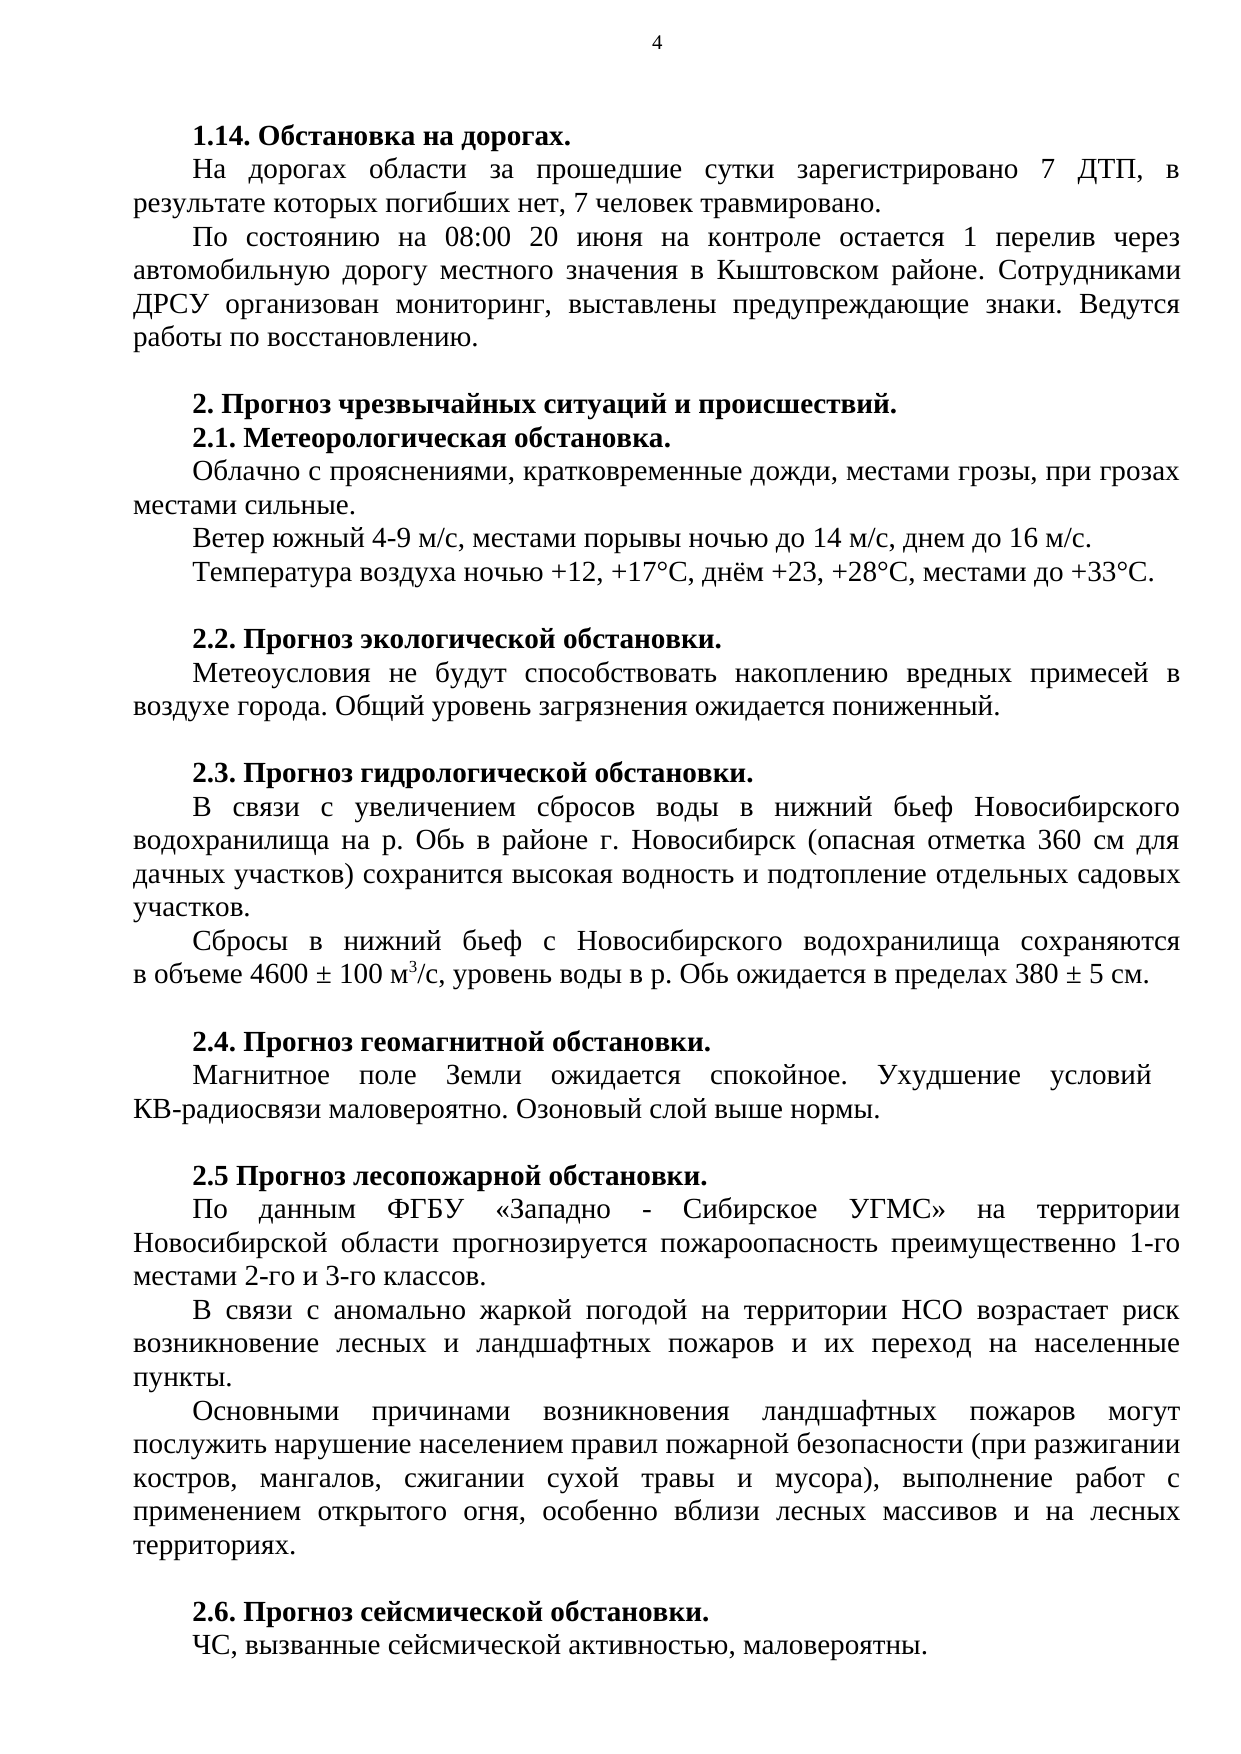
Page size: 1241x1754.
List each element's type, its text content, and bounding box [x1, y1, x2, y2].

text Метеоусловия не будут способствовать накоплению вредных примесей в воздухе города. Общий уровень загрязнения ожидается пониженный. [133, 655, 1181, 722]
text 1.14. Обстановка на дорогах. [133, 118, 1181, 152]
text В связи с увеличением сбросов воды в нижний бьеф Новосибирского водохранилища на р. Обь в районе г. Новосибирск (опасная отметка 360 см для дачных участков) сохранится высокая водность и подтопление отдельных садовых участков. [133, 789, 1181, 923]
text 2. Прогноз чрезвычайных ситуаций и происшествий. [133, 386, 1181, 420]
text Ветер южный 4-9 м/с, местами порывы ночью до 14 м/с, днем до 16 м/с. [133, 521, 1181, 554]
text По данным ФГБУ «Западно - Сибирское УГМС» на территории Новосибирской области прогнозируется пожароопасность преимущественно 1-го местами 2-го и 3-го классов. [133, 1191, 1181, 1292]
text Основными причинами возникновения ландшафтных пожаров могут послужить нарушение населением правил пожарной безопасности (при разжигании костров, мангалов, сжигании сухой травы и мусора), выполнение работ с применением открытого огня, особенно вблизи лесных массивов и на лесных территориях. [133, 1393, 1181, 1560]
text Магнитное поле Земли ожидается спокойное. Ухудшение условий КВ-радиосвязи маловероятно. Озоновый слой выше нормы. [133, 1057, 1181, 1124]
text 2.5 Прогноз лесопожарной обстановки. [133, 1158, 1181, 1191]
text 2.1. Метеорологическая обстановка. [133, 420, 1181, 453]
text В связи с аномально жаркой погодой на территории НСО возрастает риск возникновение лесных и ландшафтных пожаров и их переход на населенные пункты. [133, 1292, 1181, 1393]
text Сбросы в нижний бьеф с Новосибирского водохранилища сохраняются в объеме 4600 ± 100 м3/с, уровень воды в р. Обь ожидается в пределах 380 ± 5 см. [133, 923, 1181, 990]
text По состоянию на 08:00 20 июня на контроле остается 1 перелив через автомобильную дорогу местного значения в Кыштовском районе. Сотрудниками ДРСУ организован мониторинг, выставлены предупреждающие знаки. Ведутся работы по восстановлению. [133, 219, 1181, 353]
text 2.2. Прогноз экологической обстановки. [133, 621, 1181, 655]
text ЧС, вызванные сейсмической активностью, маловероятны. [133, 1627, 1181, 1661]
text 2.3. Прогноз гидрологической обстановки. [133, 755, 1181, 789]
text Температура воздуха ночью +12, +17°С, днём +23, +28°С, местами до +33°С. [133, 554, 1181, 588]
text 2.6. Прогноз сейсмической обстановки. [133, 1594, 1181, 1627]
text Облачно с прояснениями, кратковременные дожди, местами грозы, при грозах местами сильные. [133, 453, 1181, 521]
text На дорогах области за прошедшие сутки зарегистрировано 7 ДТП, в результате которых погибших нет, 7 человек травмировано. [133, 152, 1181, 219]
text 2.4. Прогноз геомагнитной обстановки. [133, 1024, 1181, 1057]
